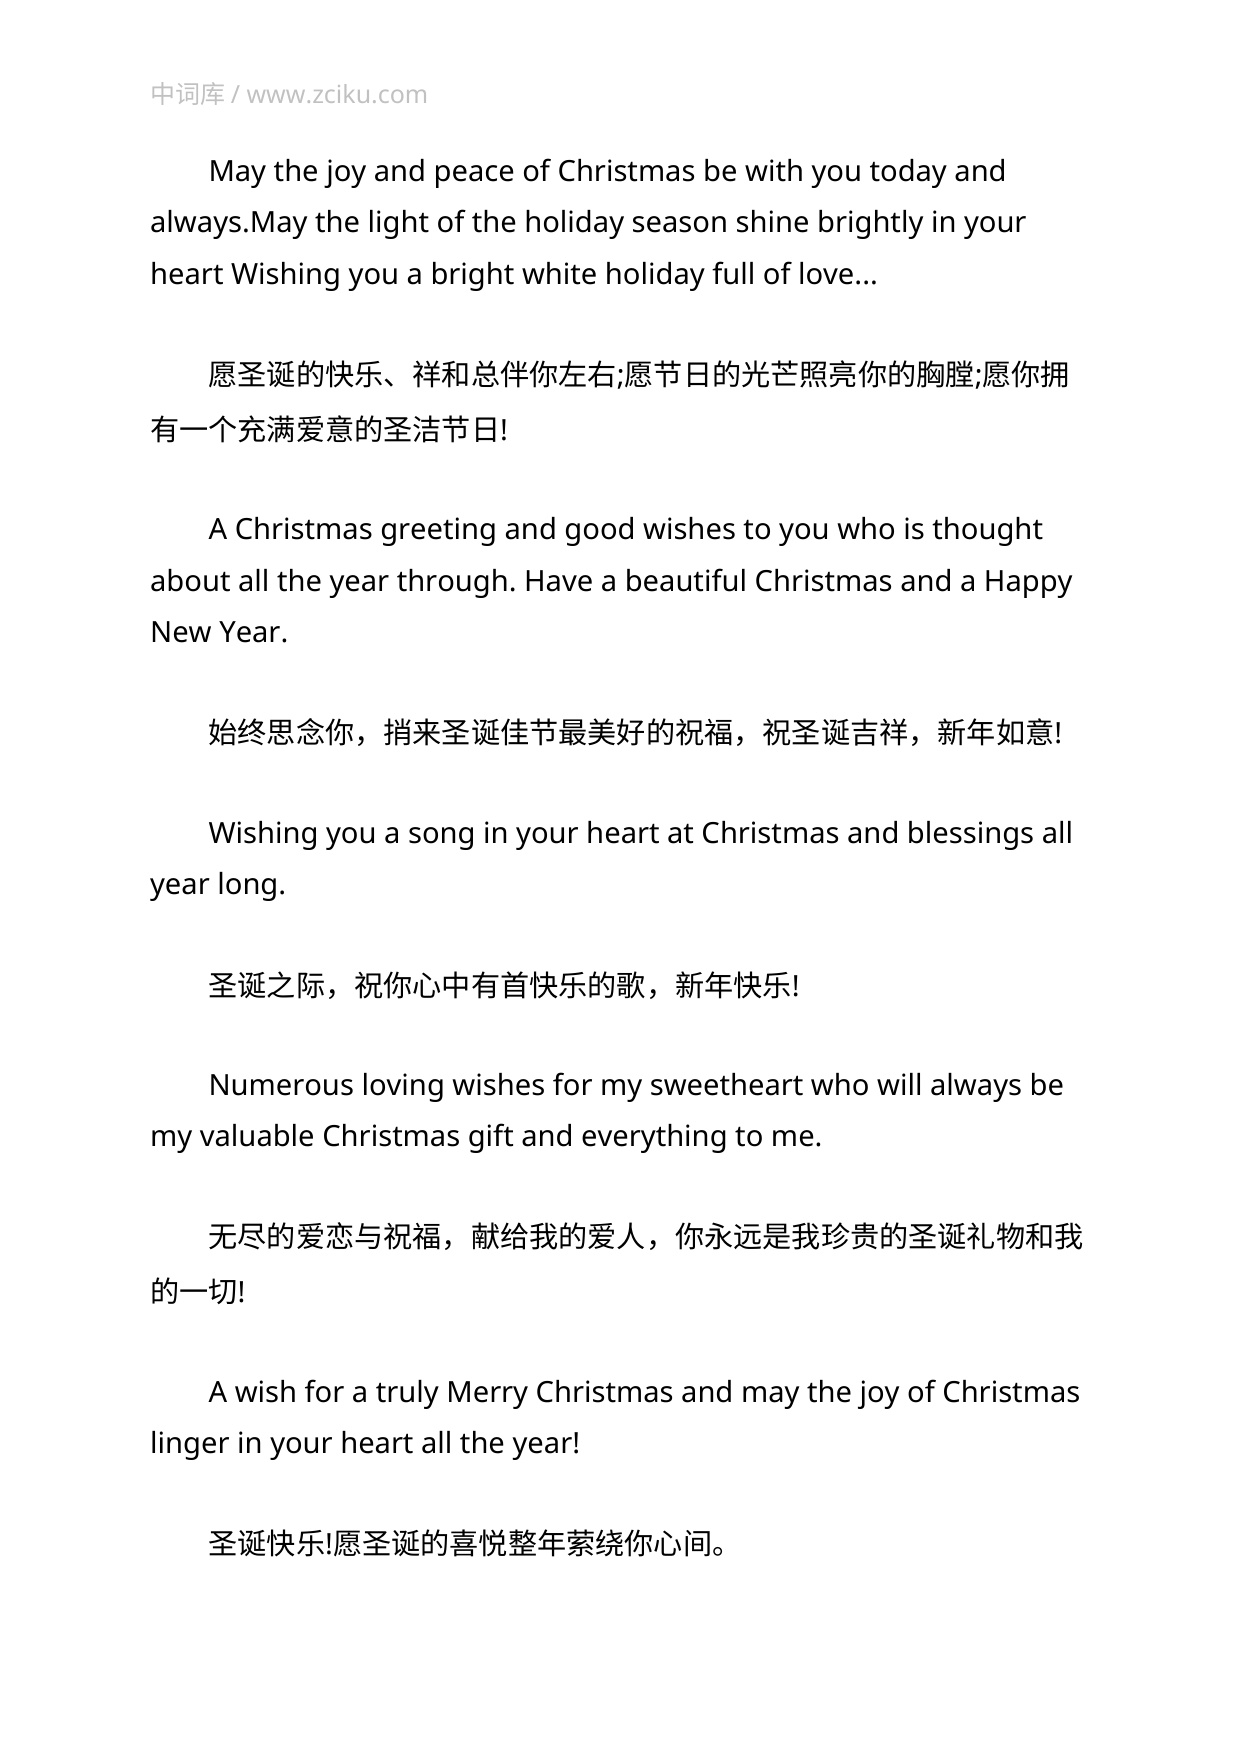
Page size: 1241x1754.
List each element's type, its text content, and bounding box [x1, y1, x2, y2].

text Wishing you a song in your heart at Christmas and blessings all year long. [150, 812, 1090, 903]
text 始终思念你，捎来圣诞佳节最美好的祝福，祝圣诞吉祥，新年如意! [150, 710, 1090, 752]
text Numerous loving wishes for my sweetheart who will always be my valuable Christmas gift and everything to me. [150, 1064, 1090, 1155]
text 圣诞快乐!愿圣诞的喜悦整年萦绕你心间。 [150, 1521, 1090, 1563]
text 无尽的爱恋与祝福，献给我的爱人，你永远是我珍贵的圣诞礼物和我的一切! [150, 1214, 1090, 1311]
text A Christmas greeting and good wishes to you who is thought about all the year through. Have a beautiful Christmas and a Happy New Year. [150, 508, 1090, 651]
text May the joy and peace of Christmas be with you today and always.May the light of the holiday season shine brightly in your heart Wishing you a bright white holiday full of love... [150, 150, 1090, 293]
text 圣诞之际，祝你心中有首快乐的歌，新年快乐! [150, 962, 1090, 1004]
text 愿圣诞的快乐、祥和总伴你左右;愿节日的光芒照亮你的胸膛;愿你拥有一个充满爱意的圣洁节日! [150, 352, 1090, 449]
text A wish for a truly Merry Christmas and may the joy of Christmas linger in your heart all the year! [150, 1371, 1090, 1462]
